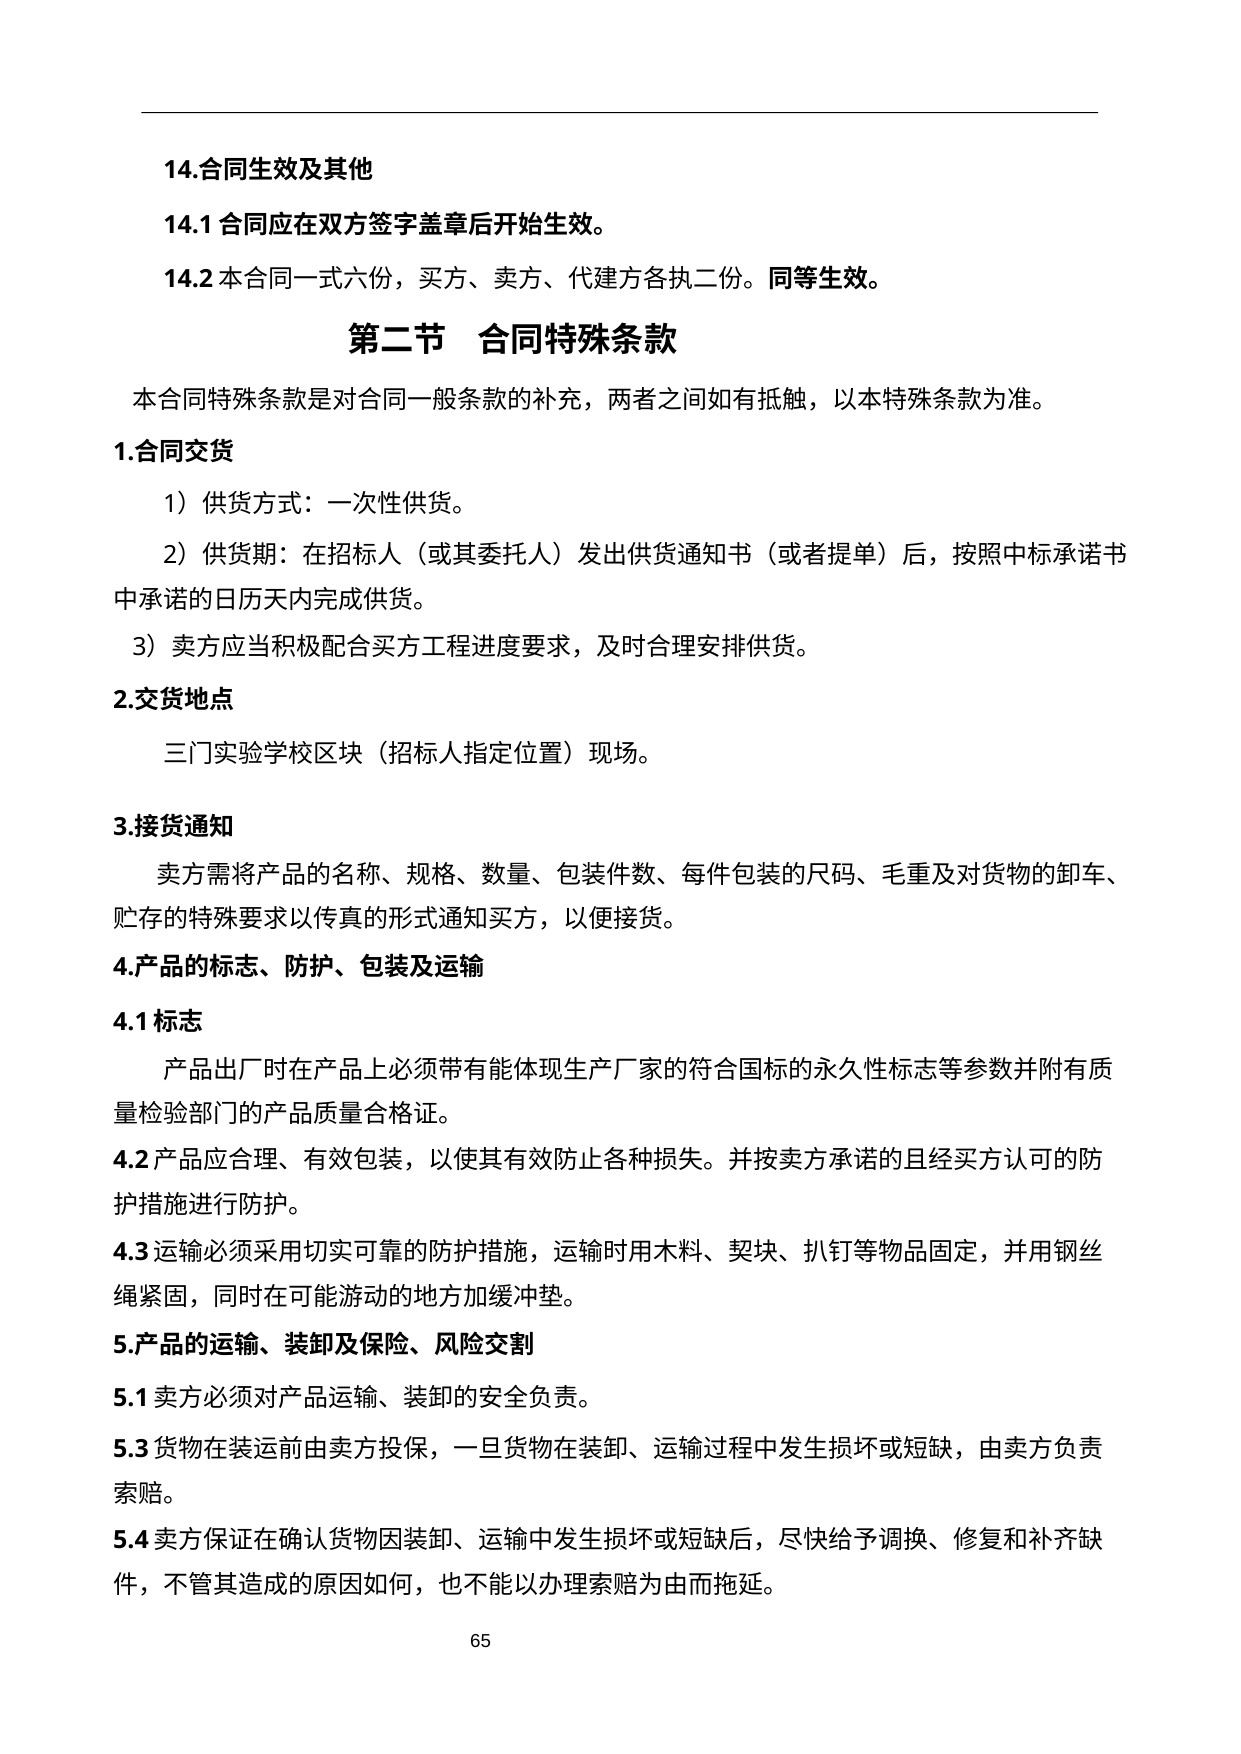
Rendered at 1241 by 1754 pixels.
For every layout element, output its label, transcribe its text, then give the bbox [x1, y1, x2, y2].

subtitle 第二节 合同特殊条款 [113, 313, 1127, 361]
text 4.1标志 [113, 1001, 1127, 1037]
text 1）供货方式：一次性供货。 [113, 486, 1127, 519]
text 产品出厂时在产品上必须带有能体现生产厂家的符合国标的永久性标志等参数并附有质量检验部门的产品质量合格证。 [113, 1055, 1127, 1127]
text 3）卖方应当积极配合买方工程进度要求，及时合理安排供货。 [113, 628, 1127, 662]
text 卖方需将产品的名称、规格、数量、包装件数、每件包装的尺码、毛重及对货物的卸车、贮存的特殊要求以传真的形式通知买方，以便接货。 [113, 860, 1127, 932]
text 三门实验学校区块（招标人指定位置）现场。 [113, 733, 1127, 770]
text 5.4卖方保证在确认货物因装卸、运输中发生损坏或短缺后，尽快给予调换、修复和补齐缺件，不管其造成的原因如何，也不能以办理索赔为由而拖延。 [113, 1522, 1127, 1599]
text 4.3运输必须采用切实可靠的防护措施，运输时用木料、契块、扒钉等物品固定，并用钢丝绳紧固，同时在可能游动的地方加缓冲垫。 [113, 1233, 1127, 1310]
text 4.2产品应合理、有效包装，以使其有效防止各种损失。并按卖方承诺的且经买方认可的防护措施进行防护。 [113, 1142, 1127, 1219]
text 2）供货期：在招标人（或其委托人）发出供货通知书（或者提单）后，按照中标承诺书中承诺的日历天内完成供货。 [113, 537, 1127, 614]
text 14.1合同应在双方签字盖章后开始生效。 [113, 204, 1127, 241]
text 14.合同生效及其他 [113, 150, 1127, 186]
text 2.交货地点 [113, 679, 1127, 715]
text 14.2本合同一式六份，买方、卖方、代建方各执二份。同等生效。 [113, 259, 1127, 295]
text 5.1卖方必须对产品运输、装卸的安全负责。 [113, 1379, 1127, 1413]
text 5.3货物在装运前由卖方投保，一旦货物在装卸、运输过程中发生损坏或短缺，由卖方负责索赔。 [113, 1430, 1127, 1507]
text 4.产品的标志、防护、包装及运输 [113, 947, 1127, 983]
text 1.合同交货 [113, 431, 1127, 467]
text 5.产品的运输、装卸及保险、风险交割 [113, 1325, 1127, 1361]
text 本合同特殊条款是对合同一般条款的补充，两者之间如有抵触，以本特殊条款为准。 [113, 385, 1127, 414]
text 3.接货通知 [113, 806, 1127, 842]
